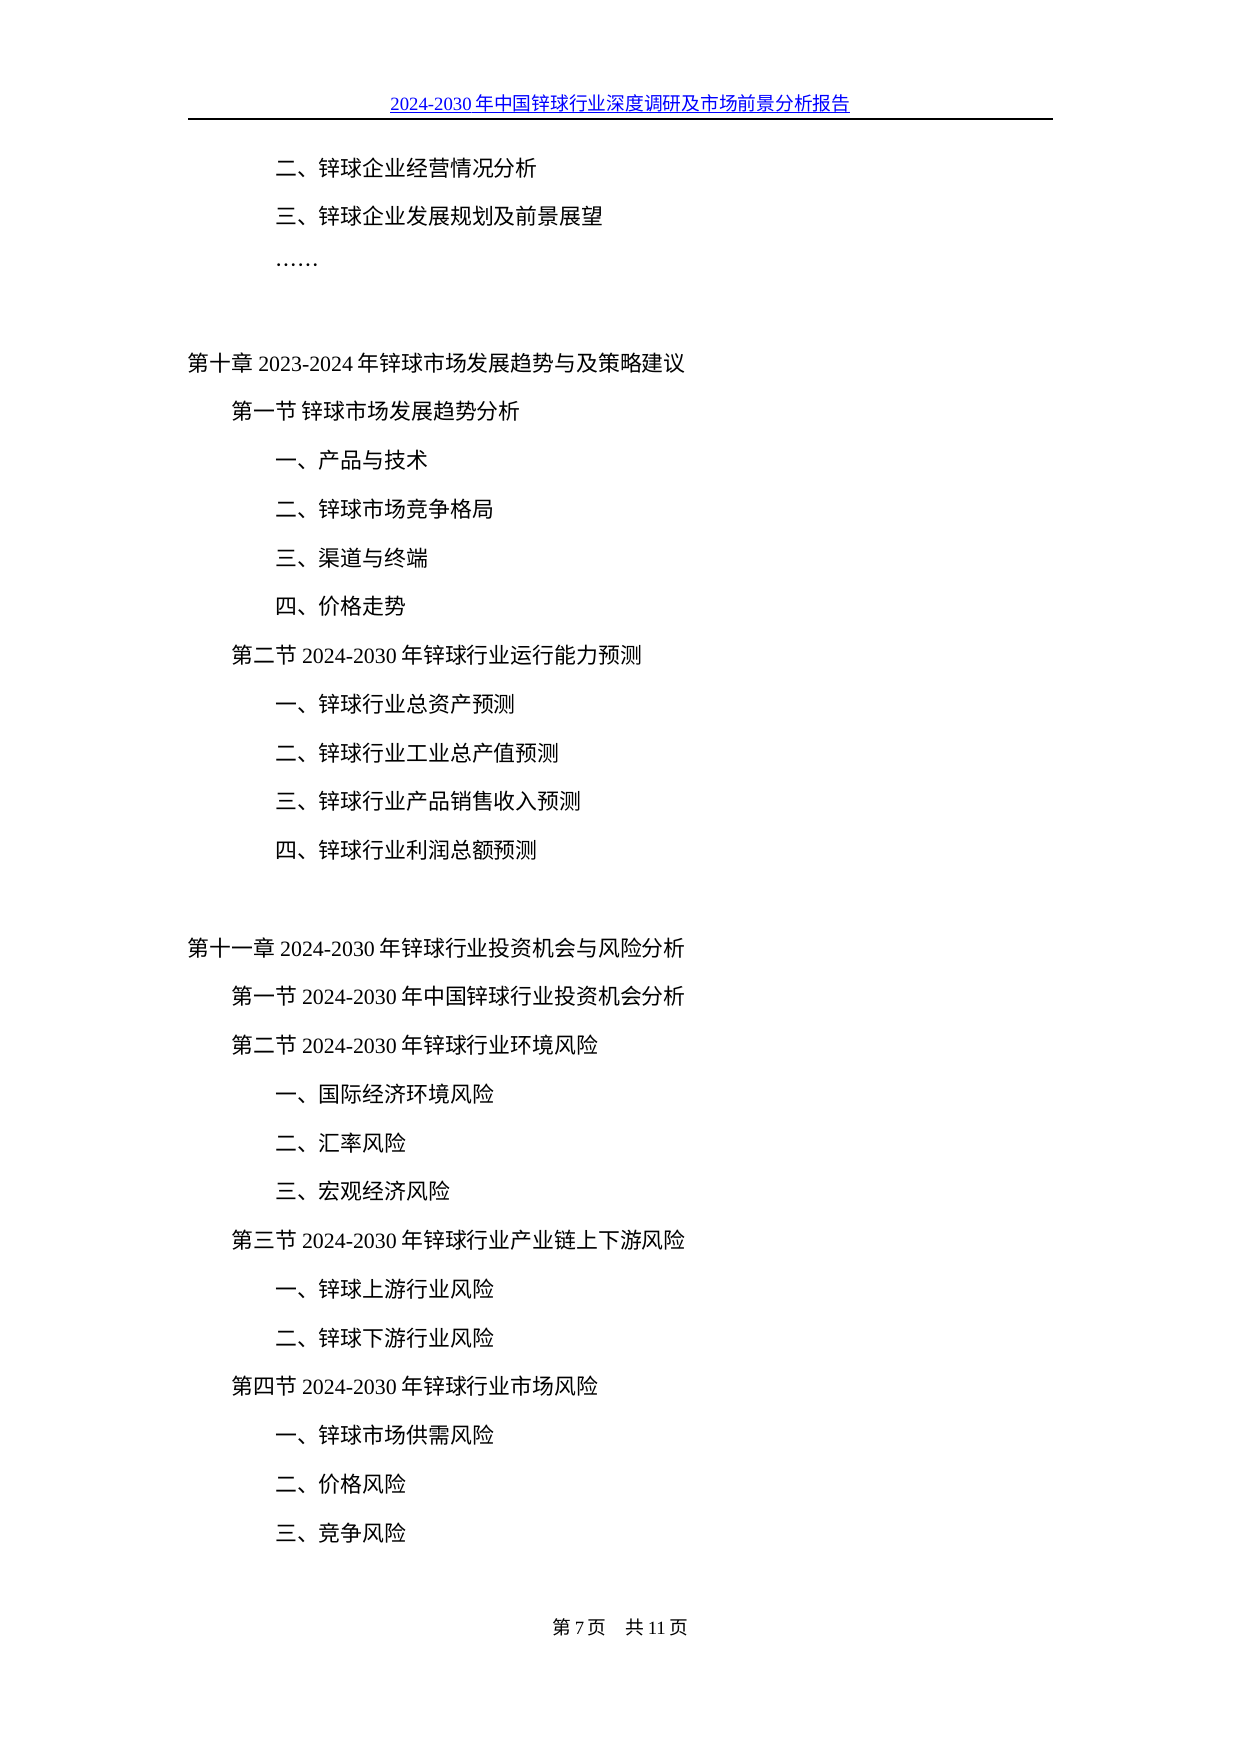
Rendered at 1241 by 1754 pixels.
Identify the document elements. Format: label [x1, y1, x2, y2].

text [187, 150, 1053, 1548]
